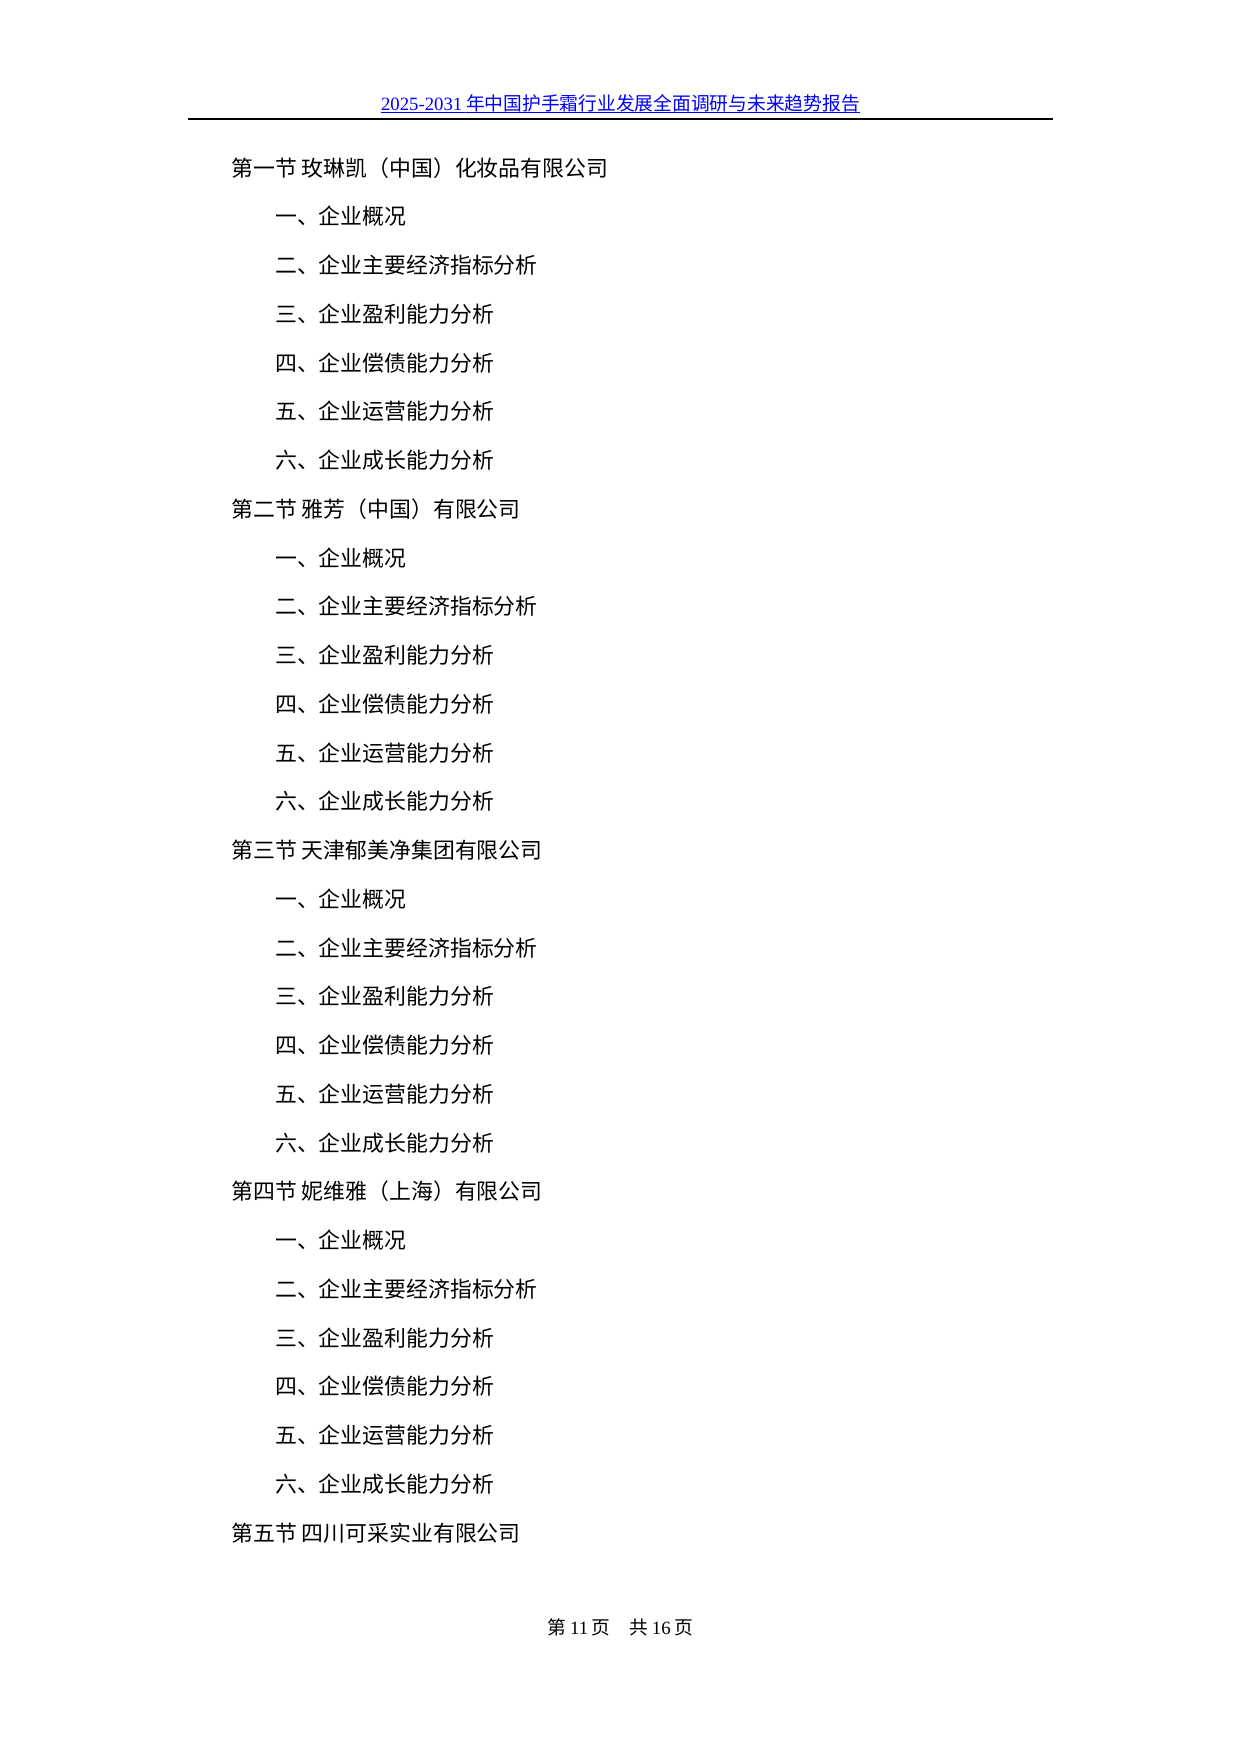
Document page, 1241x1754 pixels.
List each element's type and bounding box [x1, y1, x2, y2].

text [187, 150, 1053, 1548]
